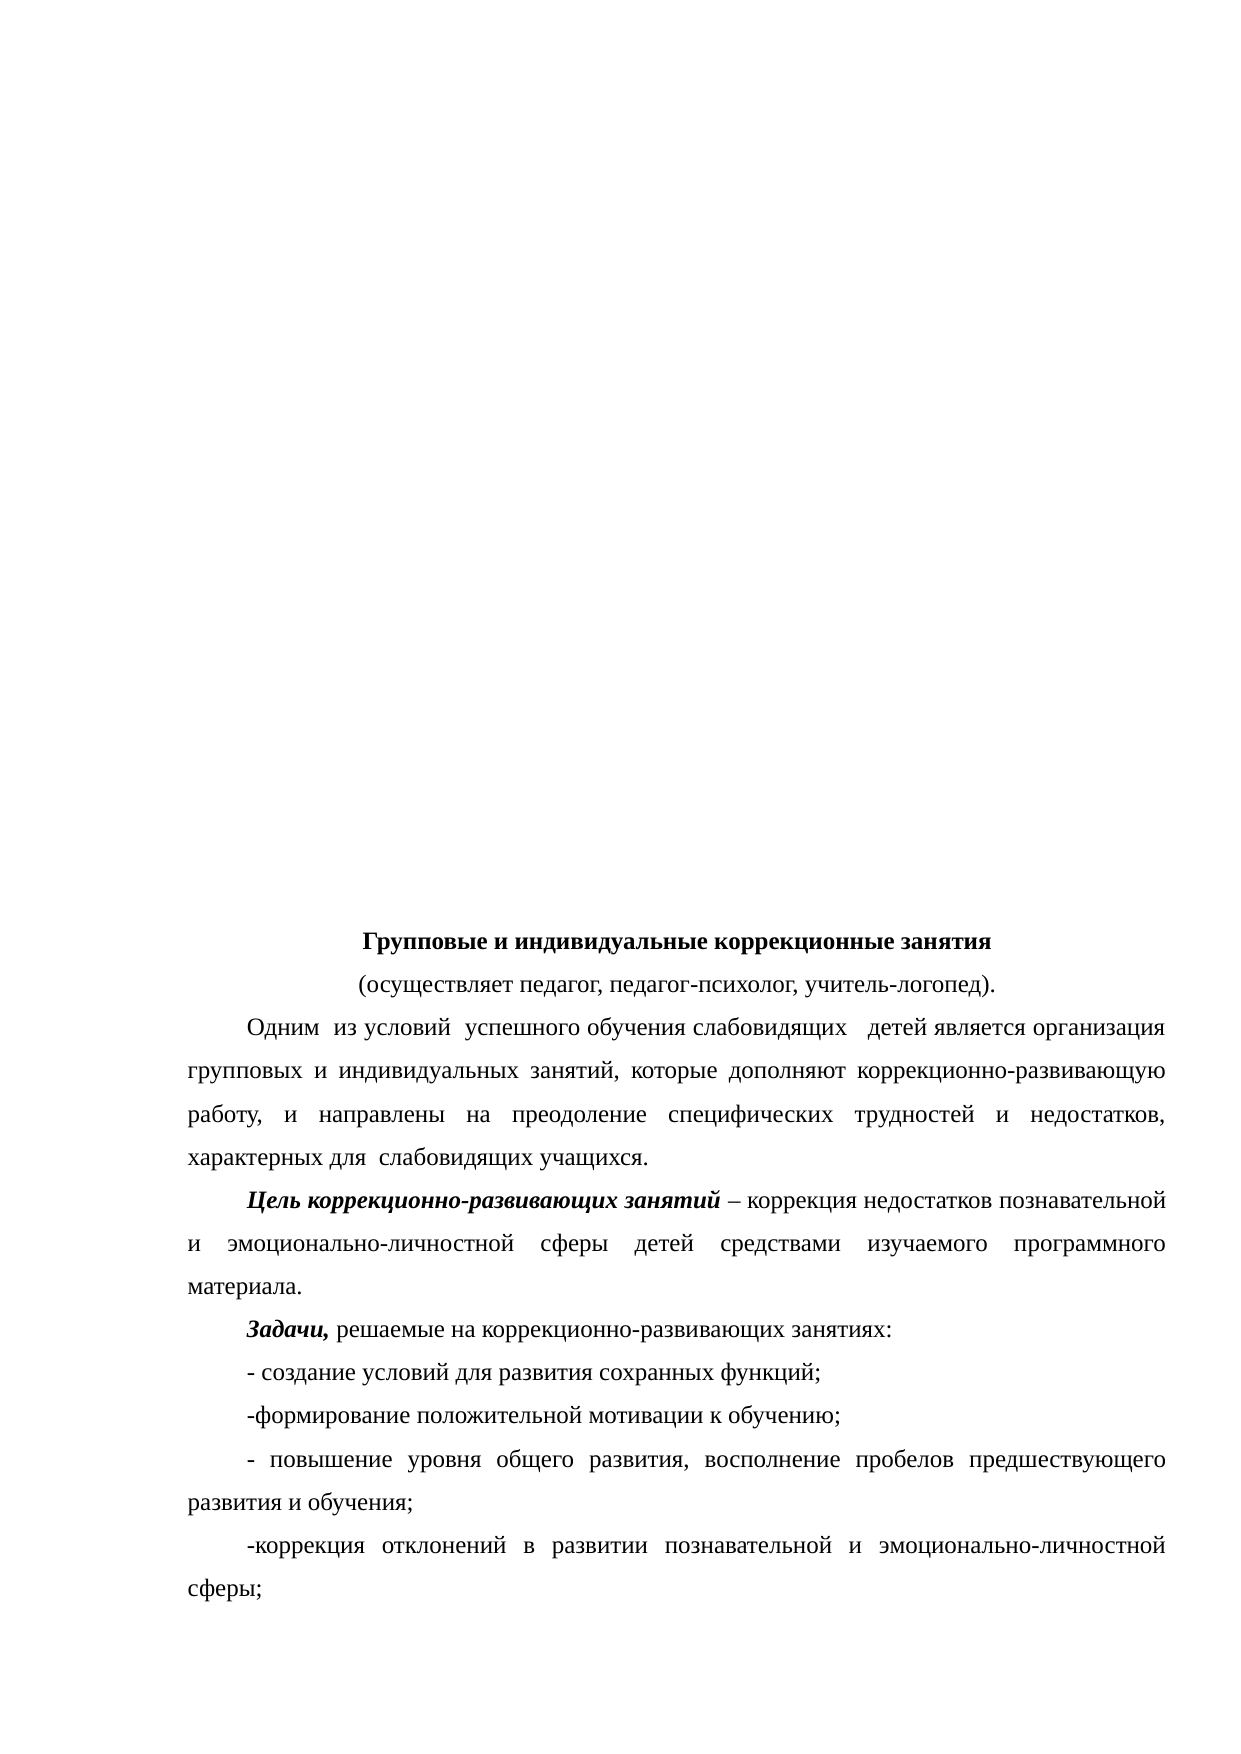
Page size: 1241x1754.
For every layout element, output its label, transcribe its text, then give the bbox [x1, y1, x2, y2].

text - повышение уровня общего развития, восполнение пробелов предшествующего развития и обучения; [187, 1444, 1167, 1516]
text Задачи, решаемые на коррекционно-развивающих занятиях: [187, 1314, 1167, 1343]
text -коррекция отклонений в развитии познавательной и эмоционально-личностной сферы; [187, 1530, 1167, 1602]
text (осуществляет педагог, педагог-психолог, учитель-логопед). [187, 969, 1167, 998]
text Цель коррекционно-развивающих занятий – коррекция недостатков познавательной и эмоционально-личностной сферы детей средствами изучаемого программного материала. [187, 1185, 1167, 1300]
text Одним из условий успешного обучения слабовидящих детей является организация групповых и индивидуальных занятий, которые дополняют коррекционно-развивающую работу, и направлены на преодоление специфических трудностей и недостатков, характерных для слабовидящих учащихся. [187, 1012, 1167, 1171]
text Групповые и индивидуальные коррекционные занятия [187, 926, 1167, 955]
text -формирование положительной мотивации к обучению; [187, 1401, 1167, 1429]
text - создание условий для развития сохранных функций; [187, 1357, 1167, 1386]
